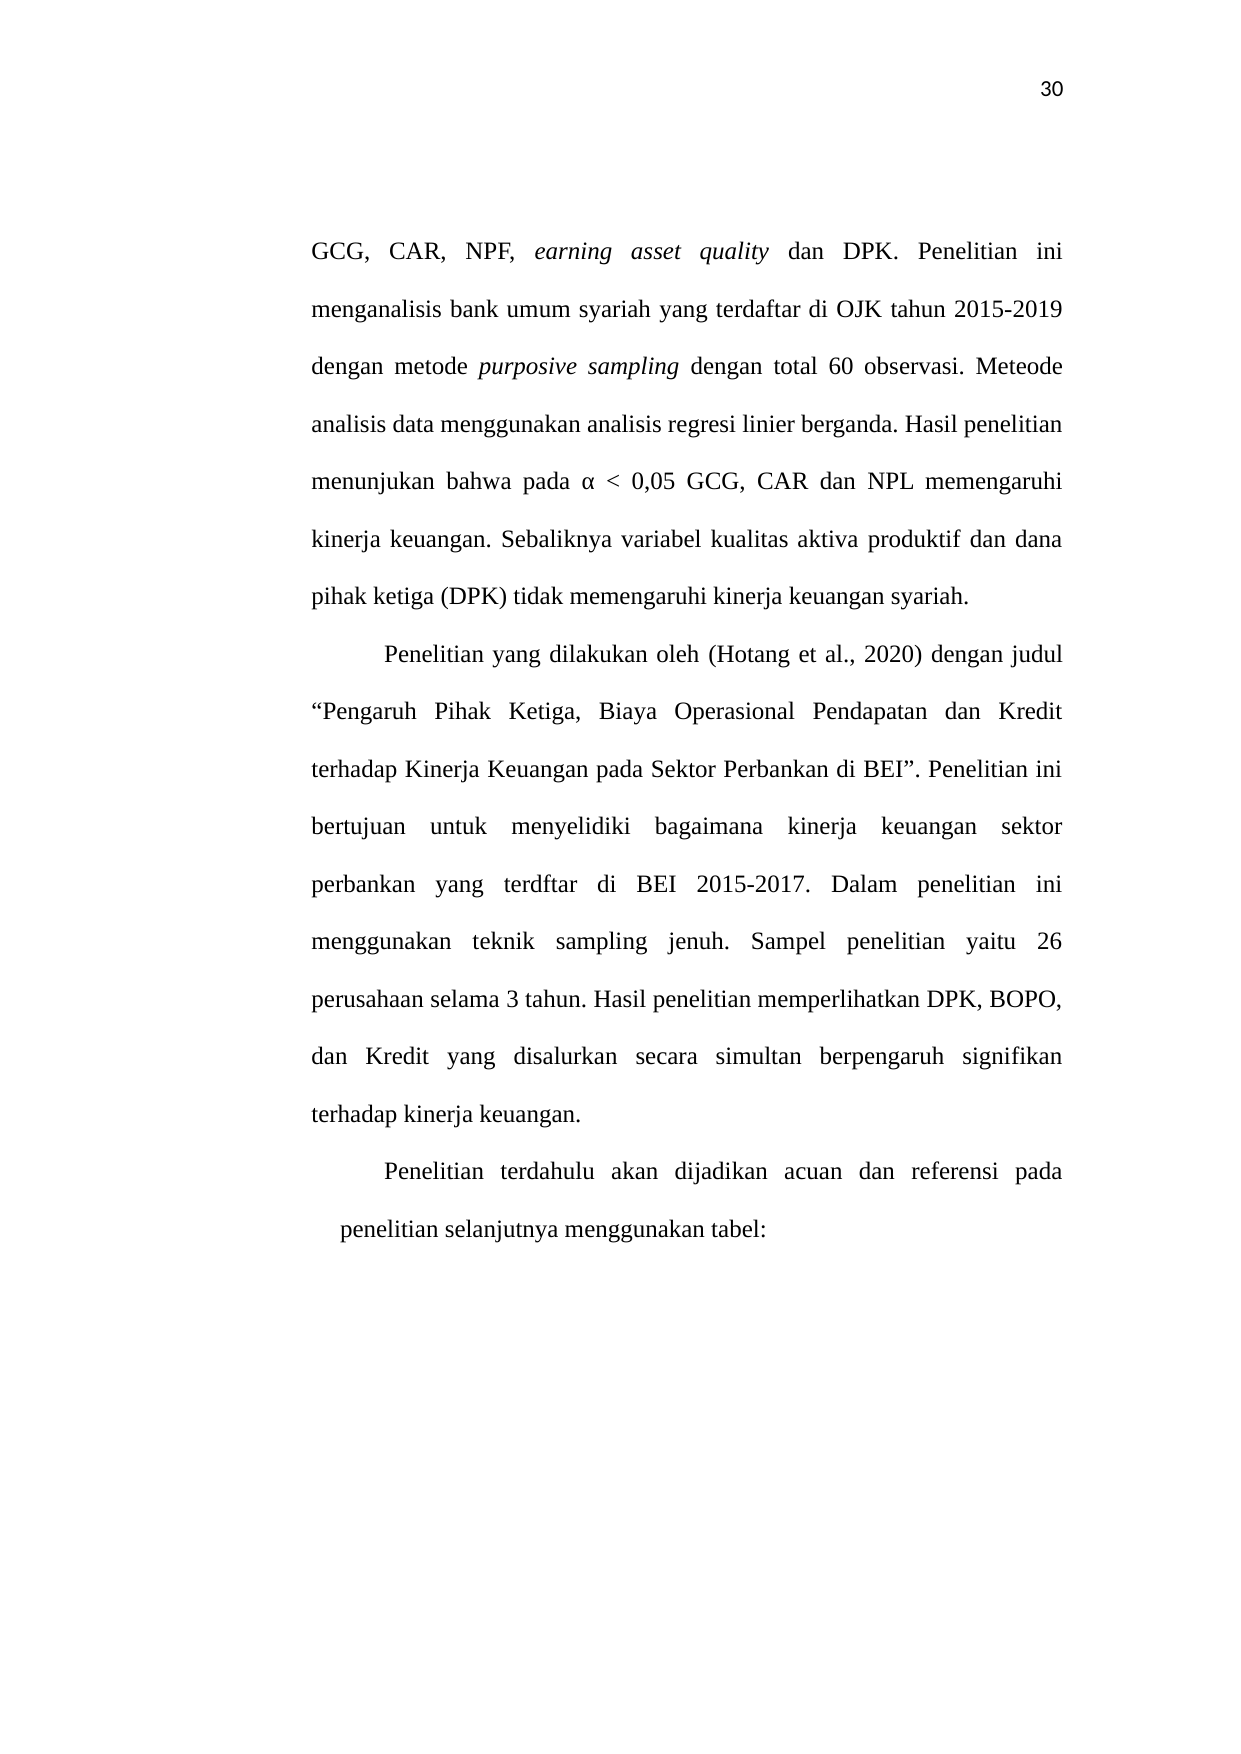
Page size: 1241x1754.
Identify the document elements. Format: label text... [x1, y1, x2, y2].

list Penelitian terdahulu akan dijadikan acuan dan referensi pada penelitian selanjutnya menggunakan tabel: [340, 1156, 1063, 1242]
list Penelitian yang dilakukan oleh (Hotang et al., 2020) dengan judul “Pengaruh Pihak Ketiga, Biaya Operasional Pendapatan dan Kredit terhadap Kinerja Keuangan pada Sektor Perbankan di BEI”. Penelitian ini bertujuan untuk menyelidiki bagaimana kinerja keuangan sektor perbankan yang terdftar di BEI 2015-2017. Dalam penelitian ini menggunakan teknik sampling jenuh. Sampel penelitian yaitu 26 perusahaan selama 3 tahun. Hasil penelitian memperlihatkan DPK, BOPO, dan Kredit yang disalurkan secara simultan berpengaruh signifikan terhadap kinerja keuangan. [311, 639, 1063, 1127]
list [311, 236, 1063, 610]
